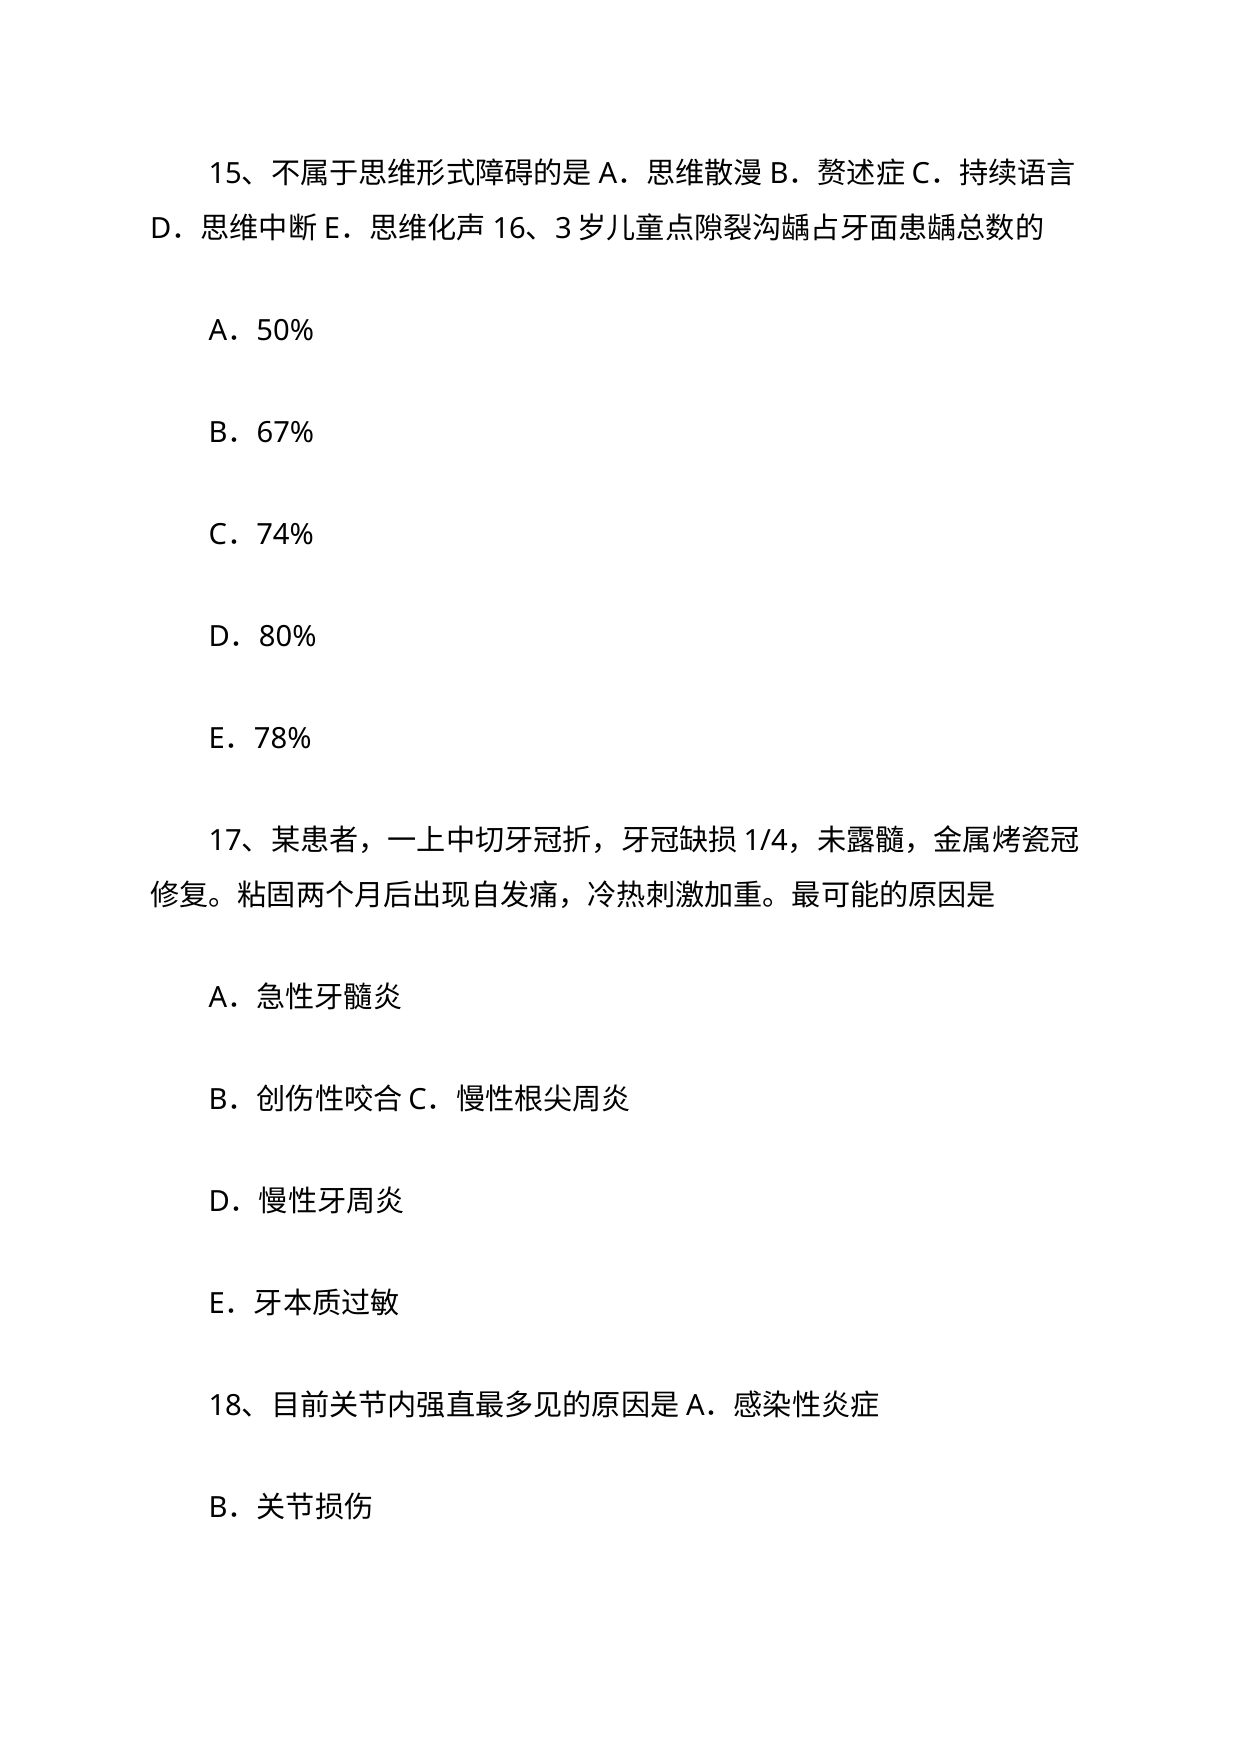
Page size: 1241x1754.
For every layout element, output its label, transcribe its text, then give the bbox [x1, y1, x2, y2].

text C．74% [150, 511, 1090, 553]
text B．创伤性咬合C．慢性根尖周炎 [150, 1076, 1090, 1118]
text A．急性牙髓炎 [150, 974, 1090, 1016]
text 17、某患者，一上中切牙冠折，牙冠缺损1/4，未露髓，金属烤瓷冠修复。粘固两个月后出现自发痛，冷热刺激加重。最可能的原因是 [150, 817, 1090, 914]
text E．78% [150, 715, 1090, 757]
text D．慢性牙周炎 [150, 1178, 1090, 1220]
text A．50% [150, 307, 1090, 349]
text 15、不属于思维形式障碍的是 A．思维散漫 B．赘述症 C．持续语言 D．思维中断 E．思维化声 16、3岁儿童点隙裂沟龋占牙面患龋总数的 [150, 150, 1090, 247]
text B．67% [150, 409, 1090, 451]
text B．关节损伤 [150, 1483, 1090, 1526]
text 18、目前关节内强直最多见的原因是 A．感染性炎症 [150, 1382, 1090, 1424]
text E．牙本质过敏 [150, 1279, 1090, 1322]
text D．80% [150, 613, 1090, 655]
